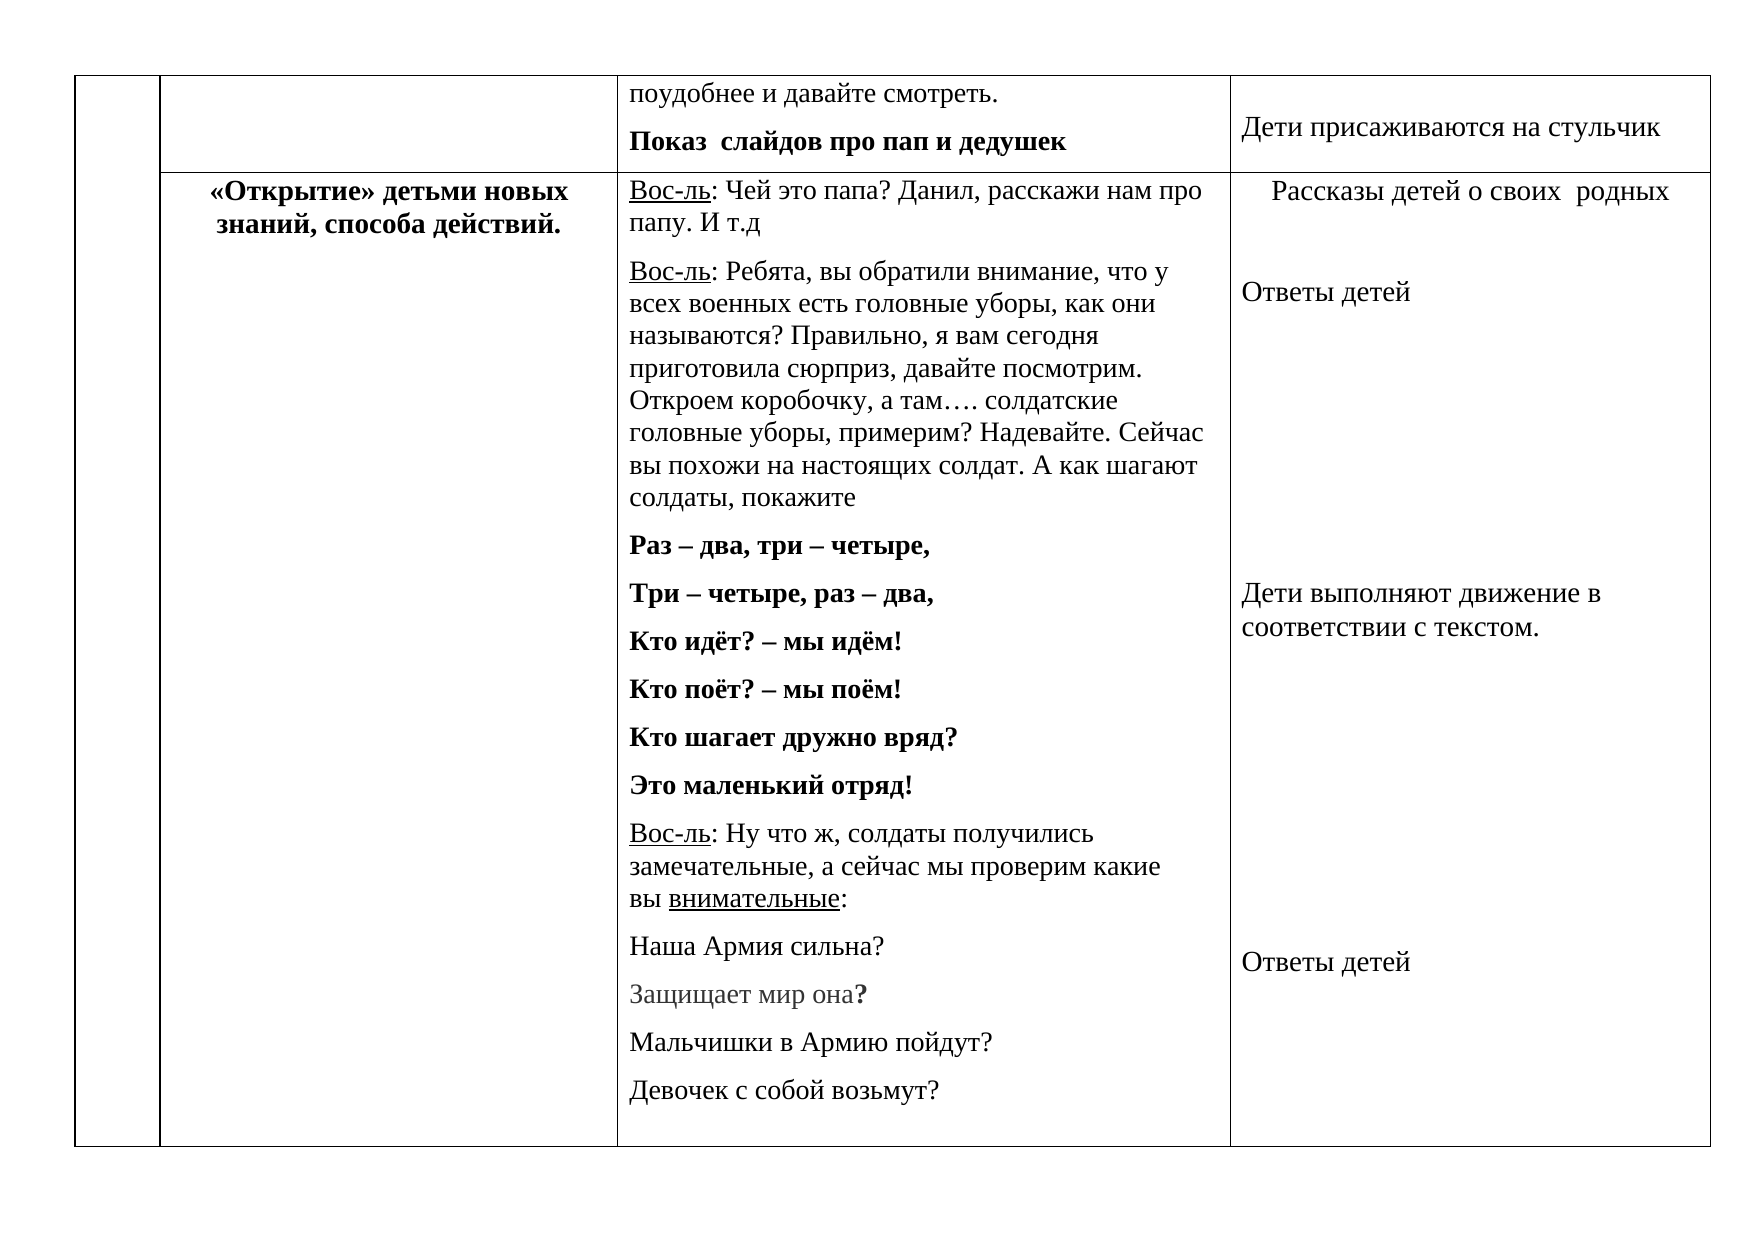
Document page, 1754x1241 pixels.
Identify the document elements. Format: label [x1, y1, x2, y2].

table_cell [161, 76, 617, 172]
table_cell [618, 173, 1230, 1146]
table_cell [1231, 76, 1710, 172]
table_cell [161, 173, 617, 1146]
table_cell [618, 76, 1230, 172]
table_cell [1231, 173, 1710, 1146]
